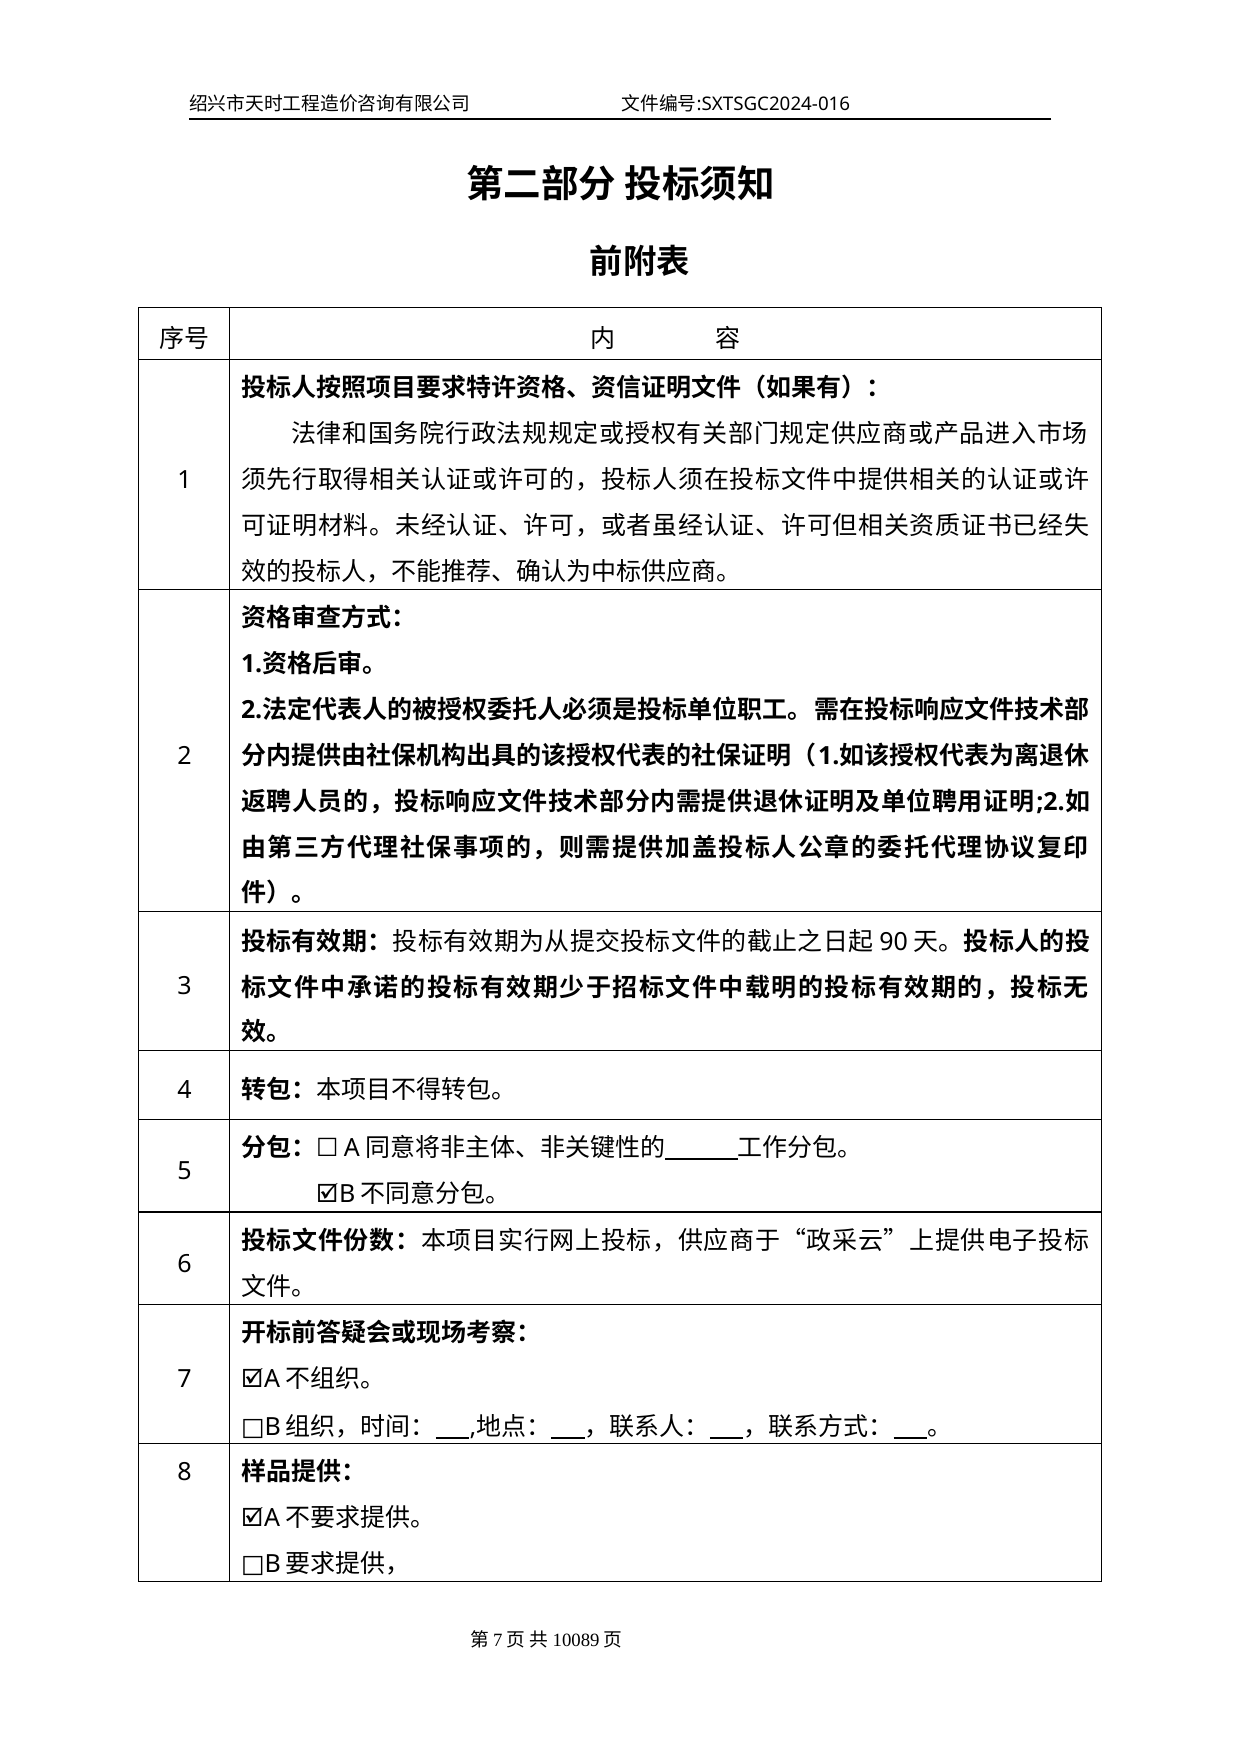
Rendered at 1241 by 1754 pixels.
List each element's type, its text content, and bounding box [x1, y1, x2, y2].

table_cell 投标文件份数：本项目实行网上投标，供应商于“政采云”上提供电子投标文件。 [230, 1213, 1101, 1304]
table_cell 投标人按照项目要求特许资格、资信证明文件（如果有）： 法律和国务院行政法规规定或授权有关部门规定供应商或产品进入市场须先行取得相关认证或许可的，投标人须在投标文件中提供相关的认证或许可证明材料。未经认证、许可，或者虽经认证、许可但相关资质证书已经失效的投标人，不能推荐、确认为中标供应商。 [230, 360, 1101, 589]
table_cell 5 [139, 1120, 229, 1211]
text 第二部分 投标须知 [189, 153, 1051, 208]
table_cell 1 [139, 360, 229, 589]
table_cell 2 [139, 590, 229, 911]
table_cell 7 [139, 1305, 229, 1443]
table_cell 分包：☐ A同意将非主体、非关键性的 工作分包。 B不同意分包。 [230, 1120, 1101, 1211]
table_cell 投标有效期：投标有效期为从提交投标文件的截止之日起90天。投标人的投标文件中承诺的投标有效期少于招标文件中载明的投标有效期的，投标无效。 [230, 912, 1101, 1049]
table_header 序号 [139, 308, 229, 359]
table_cell 4 [139, 1051, 229, 1119]
text 前附表 [189, 235, 1051, 283]
table_cell 3 [139, 912, 229, 1049]
table_header 内 容 [230, 308, 1101, 359]
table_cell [230, 1444, 1101, 1581]
table_cell 6 [139, 1213, 229, 1304]
table_cell 转包：本项目不得转包。 [230, 1051, 1101, 1119]
table_cell 8 [139, 1444, 229, 1581]
table_cell 开标前答疑会或现场考察： A不组织。 □B组织，时间： ,地点： ，联系人： ，联系方式： 。 [230, 1305, 1101, 1443]
table_cell 资格审查方式： 1.资格后审。 2.法定代表人的被授权委托人必须是投标单位职工。需在投标响应文件技术部分内提供由社保机构出具的该授权代表的社保证明（1.如该授权代表为离退休返聘人员的，投标响应文件技术部分内需提供退休证明及单位聘用证明;2.如由第三方代理社保事项的，则需提供加盖投标人公章的委托代理协议复印件）。 [230, 590, 1101, 911]
